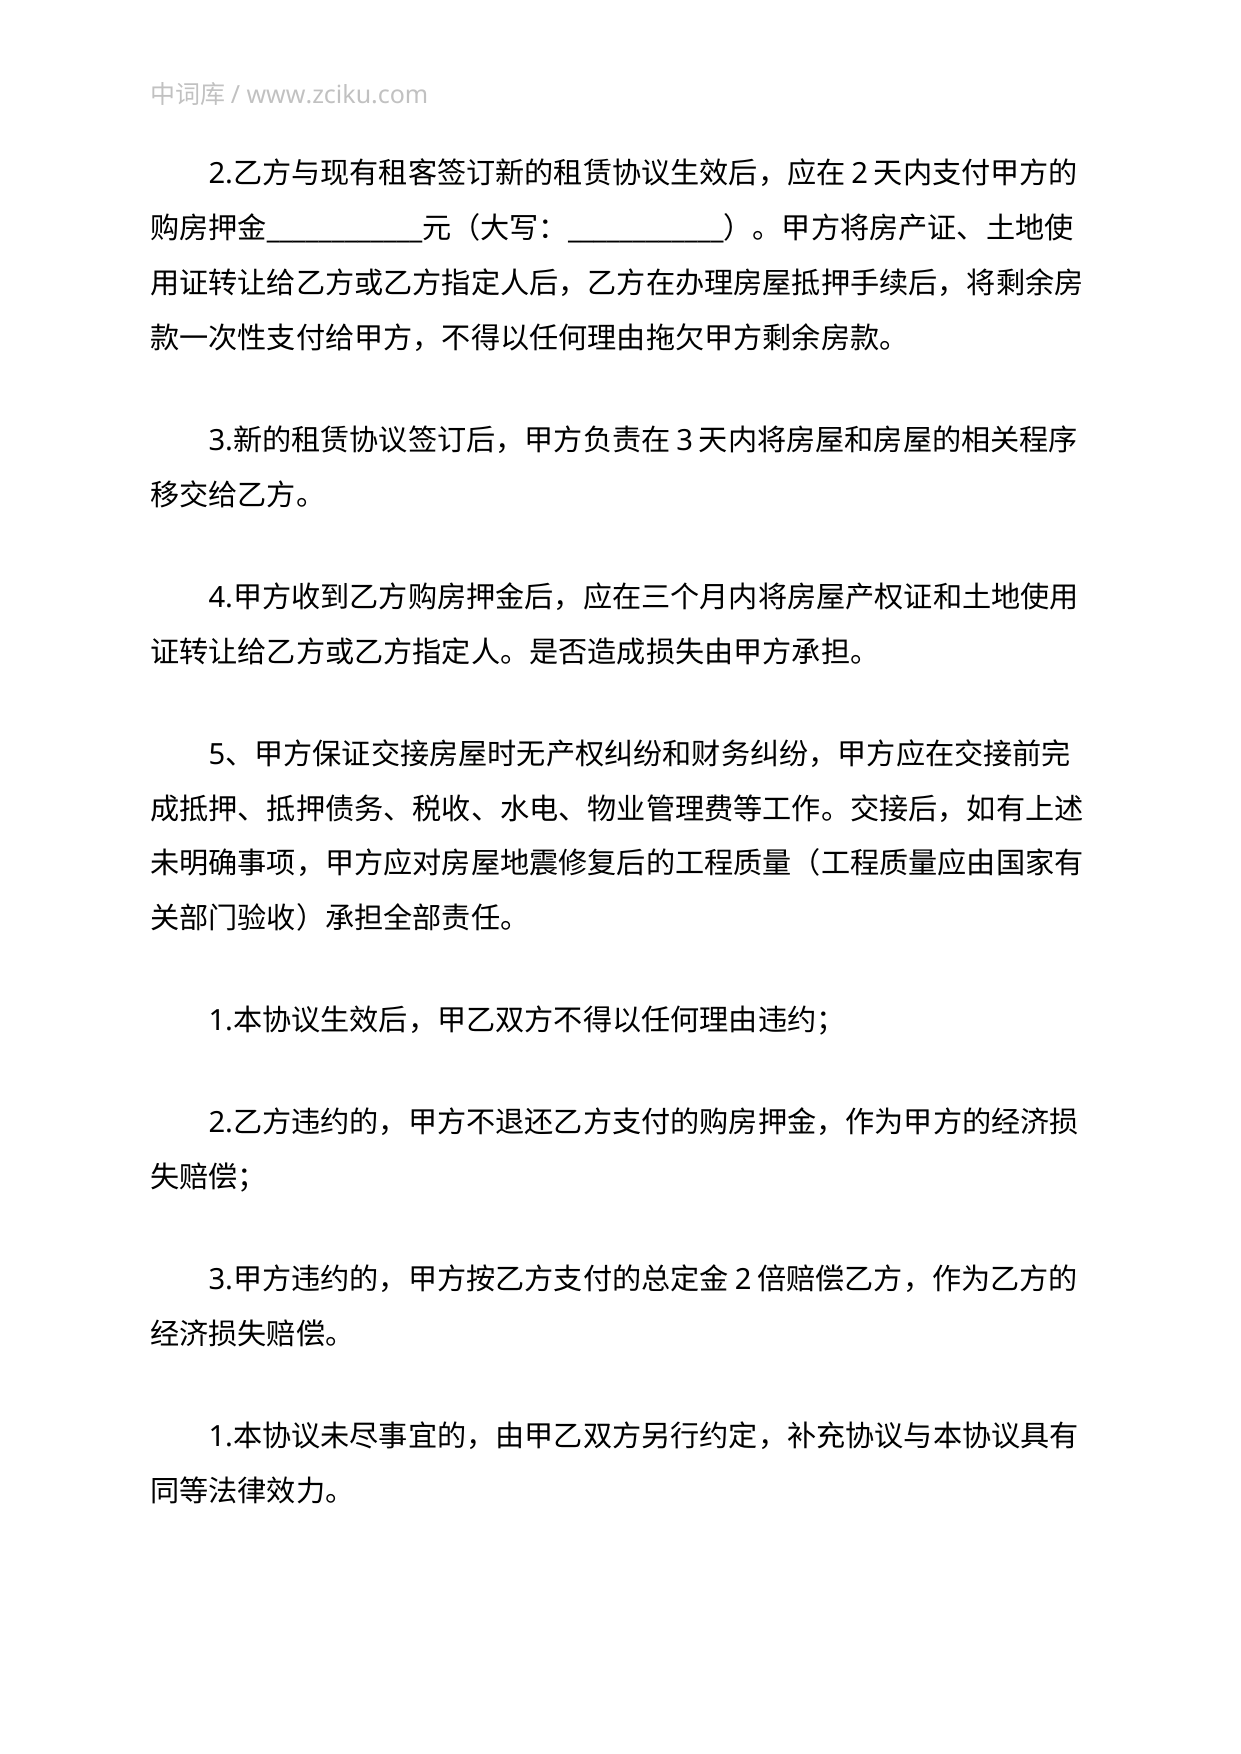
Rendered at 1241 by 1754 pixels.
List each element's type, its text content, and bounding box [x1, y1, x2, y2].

text 2.乙方违约的，甲方不退还乙方支付的购房押金，作为甲方的经济损失赔偿； [150, 1099, 1090, 1196]
text 3.甲方违约的，甲方按乙方支付的总定金2倍赔偿乙方，作为乙方的经济损失赔偿。 [150, 1256, 1090, 1353]
text 1.本协议生效后，甲乙双方不得以任何理由违约； [150, 997, 1090, 1039]
text 3.新的租赁协议签订后，甲方负责在3天内将房屋和房屋的相关程序移交给乙方。 [150, 417, 1090, 514]
text 4.甲方收到乙方购房押金后，应在三个月内将房屋产权证和土地使用证转让给乙方或乙方指定人。是否造成损失由甲方承担。 [150, 573, 1090, 671]
text 2.乙方与现有租客签订新的租赁协议生效后，应在2天内支付甲方的购房押金____________元（大写：____________）。甲方将房产证、土地使用证转让给乙方或乙方指定人后，乙方在办理房屋抵押手续后，将剩余房款一次性支付给甲方，不得以任何理由拖欠甲方剩余房款。 [150, 150, 1090, 357]
text 1.本协议未尽事宜的，由甲乙双方另行约定，补充协议与本协议具有同等法律效力。 [150, 1412, 1090, 1509]
text 5、甲方保证交接房屋时无产权纠纷和财务纠纷，甲方应在交接前完成抵押、抵押债务、税收、水电、物业管理费等工作。交接后，如有上述未明确事项，甲方应对房屋地震修复后的工程质量（工程质量应由国家有关部门验收）承担全部责任。 [150, 730, 1090, 937]
